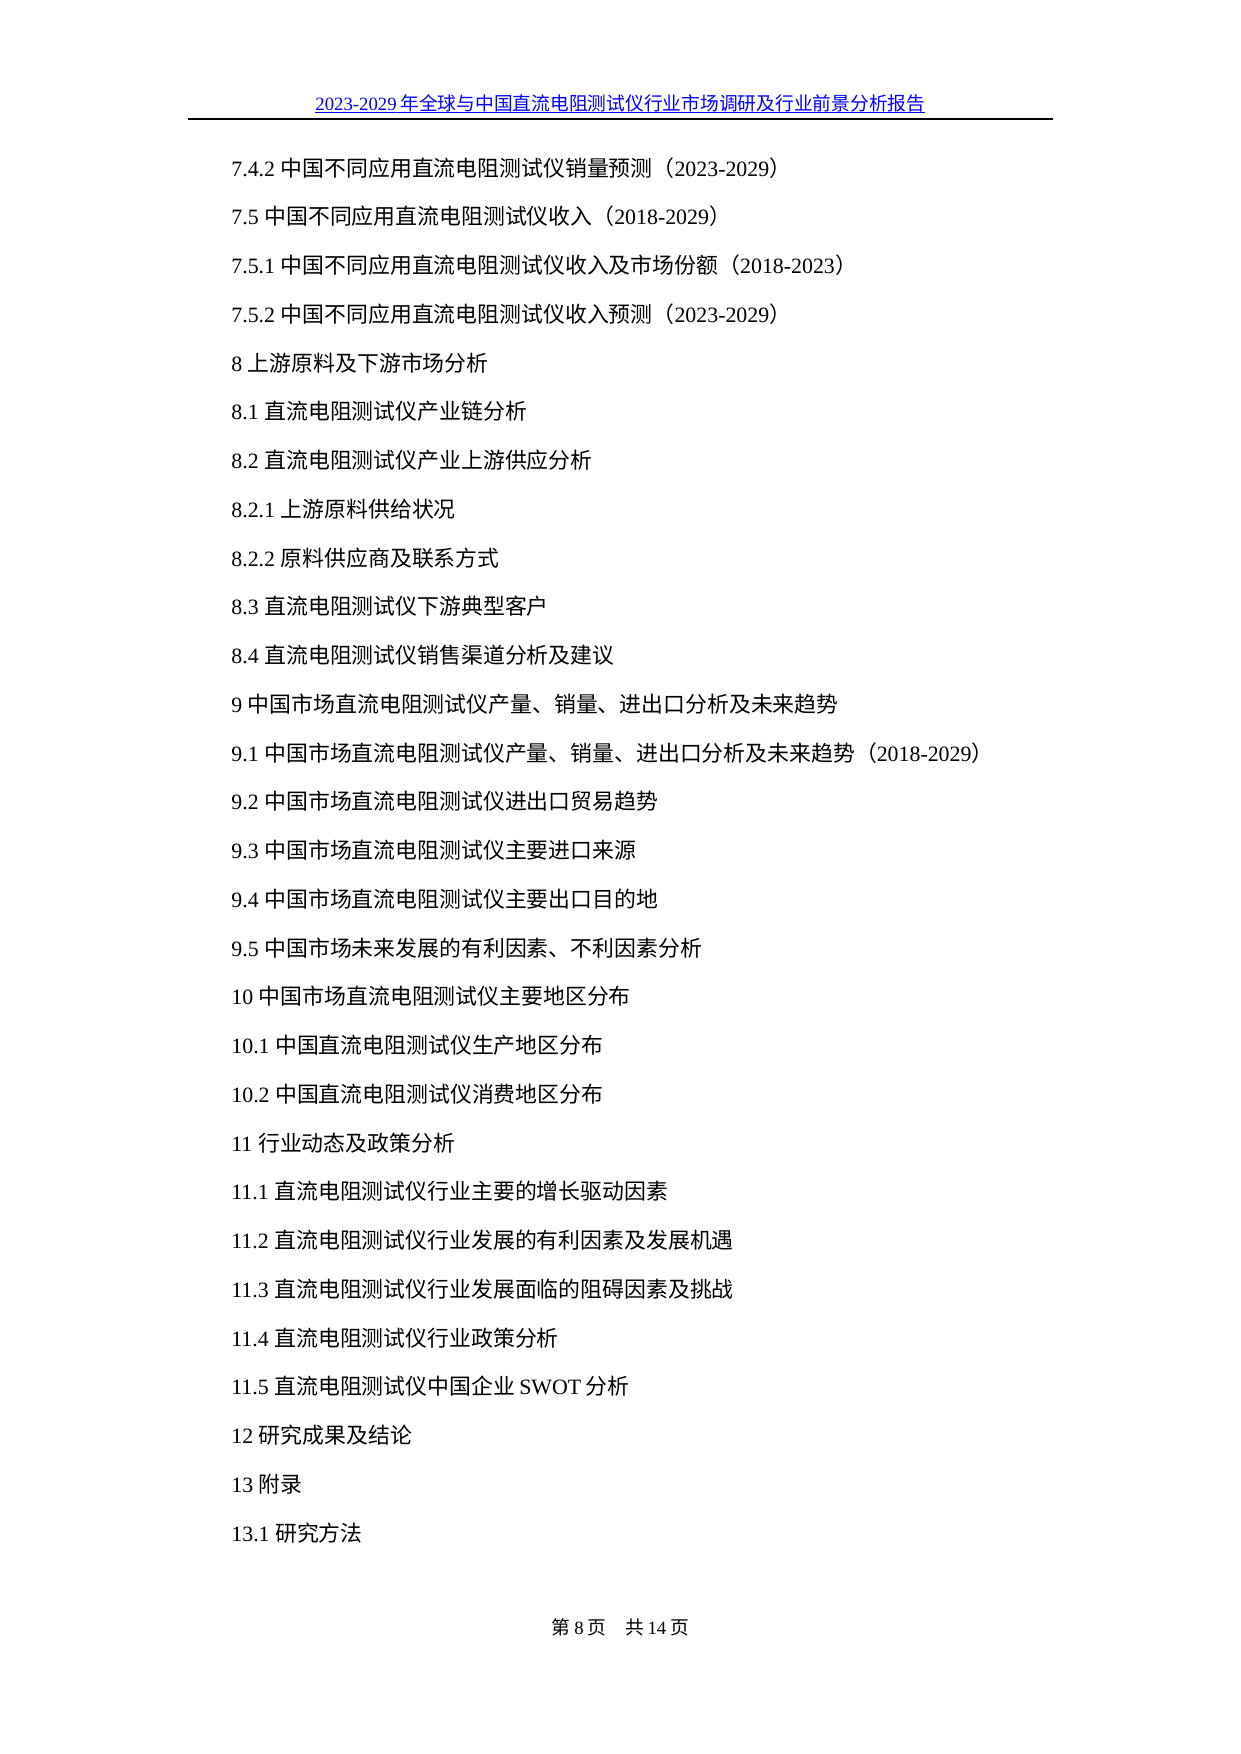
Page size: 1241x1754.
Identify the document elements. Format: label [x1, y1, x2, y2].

text [187, 150, 1053, 1548]
